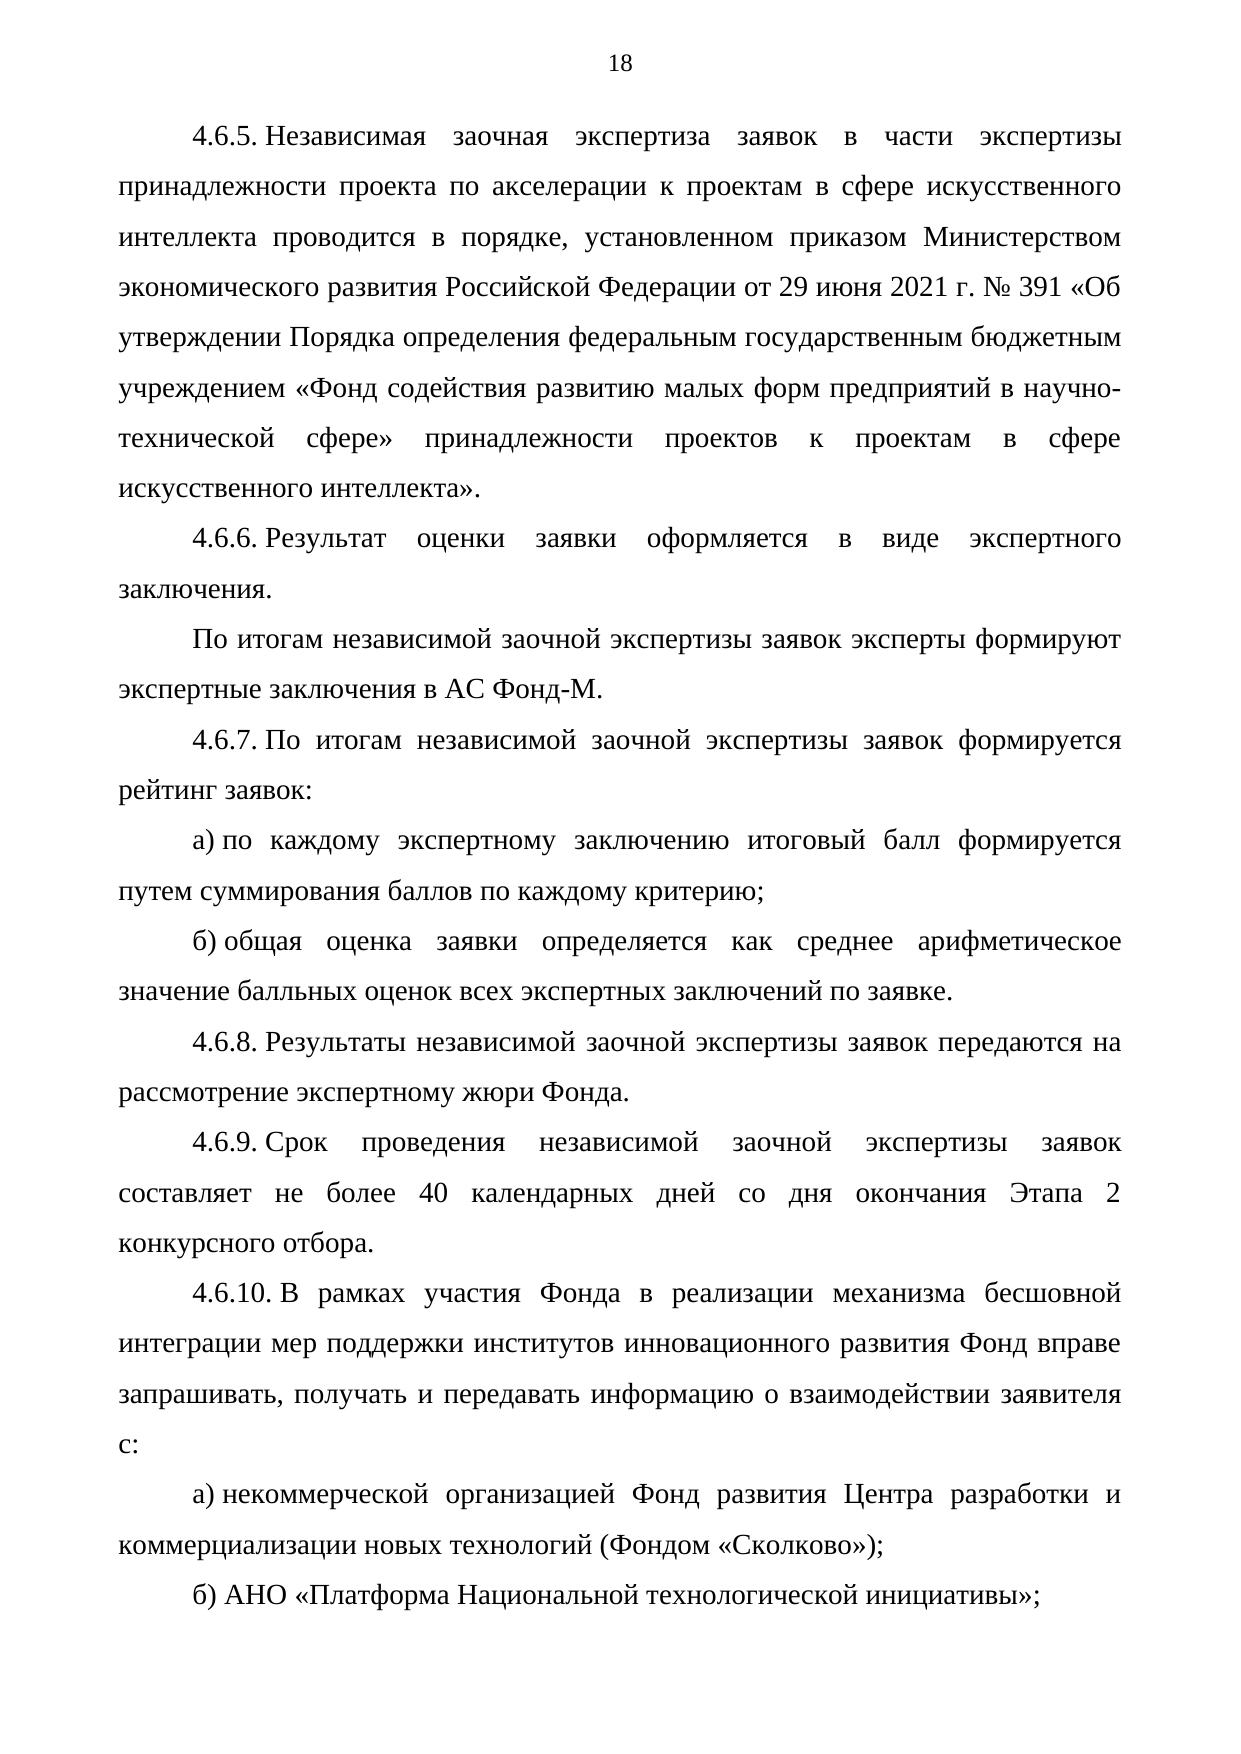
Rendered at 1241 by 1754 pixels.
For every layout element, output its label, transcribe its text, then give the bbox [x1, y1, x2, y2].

list общая оценка заявки определяется как среднее арифметическое значение балльных оценок всех экспертных заключений по заявке. [118, 923, 1122, 1007]
list АНО «Платформа Национальной технологической инициативы»; [118, 1577, 1122, 1611]
list По итогам независимой заочной экспертизы заявок формируется рейтинг заявок: [118, 722, 1122, 806]
text По итогам независимой заочной экспертизы заявок эксперты формируют экспертные заключения в АС Фонд-М. [118, 621, 1122, 705]
list некоммерческой организацией Фонд развития Центра разработки и коммерциализации новых технологий (Фондом «Сколково»); [118, 1477, 1122, 1560]
list по каждому экспертному заключению итоговый балл формируется путем суммирования баллов по каждому критерию; [118, 822, 1122, 906]
list Срок проведения независимой заочной экспертизы заявок составляет не более 40 календарных дней со дня окончания Этапа 2 конкурсного отбора. [118, 1124, 1122, 1258]
list Независимая заочная экспертиза заявок в части экспертизы принадлежности проекта по акселерации к проектам в сфере искусственного интеллекта проводится в порядке, установленном приказом Министерством экономического развития Российской Федерации от 29 июня 2021 г. № 391 «Об утверждении Порядка определения федеральным государственным бюджетным учреждением «Фонд содействия развитию малых форм предприятий в научно-технической сфере» принадлежности проектов к проектам в сфере искусственного интеллекта». [118, 118, 1122, 504]
list В рамках участия Фонда в реализации механизма бесшовной интеграции мер поддержки институтов инновационного развития Фонд вправе запрашивать, получать и передавать информацию о взаимодействии заявителя с: [118, 1275, 1122, 1460]
list Результаты независимой заочной экспертизы заявок передаются на рассмотрение экспертному жюри Фонда. [118, 1024, 1122, 1108]
list Результат оценки заявки оформляется в виде экспертного заключения. [118, 521, 1122, 604]
